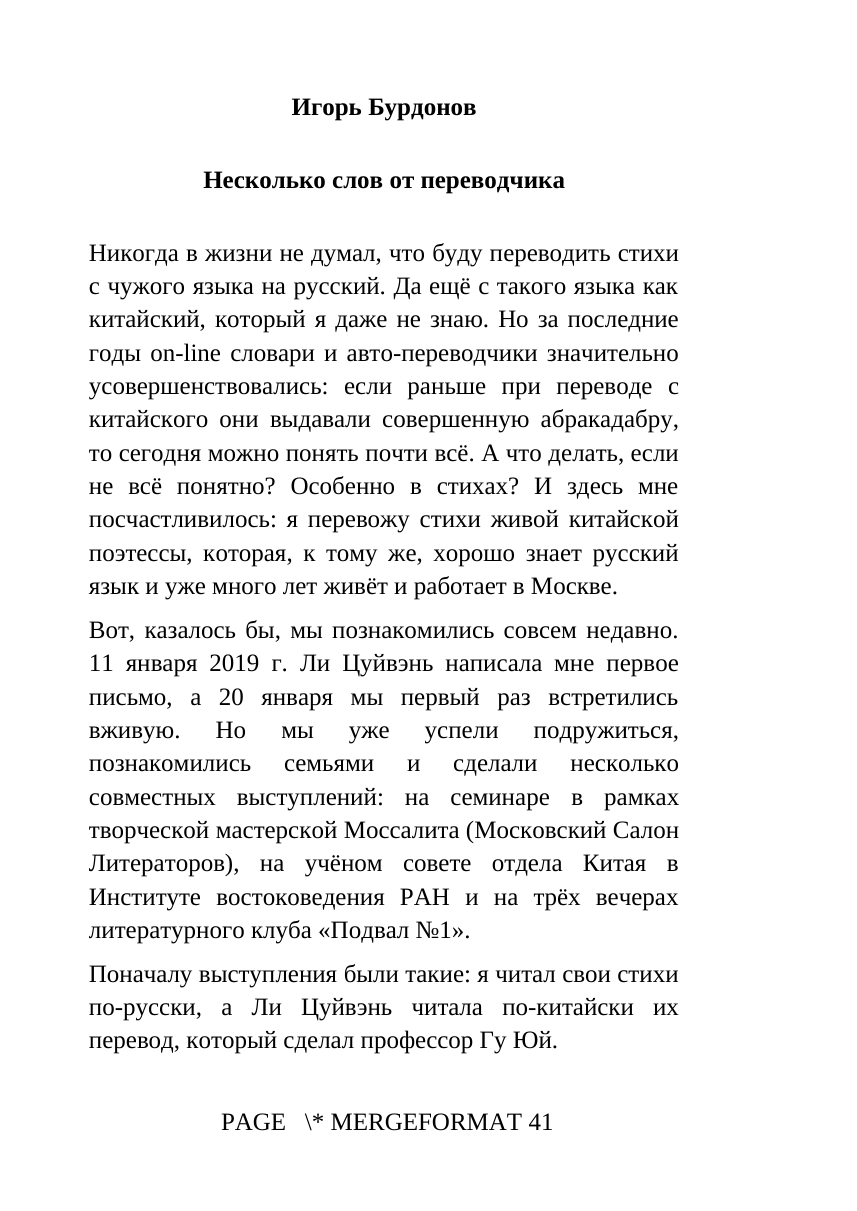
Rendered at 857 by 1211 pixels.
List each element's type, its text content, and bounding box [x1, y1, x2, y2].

text Никогда в жизни не думал, что буду переводить стихи с чужого языка на русский. Да ещё с такого языка как китайский, который я даже не знаю. Но за последние годы on-line словари и авто-переводчики значительно усовершенствовались: если раньше при переводе с китайского они выдавали совершенную абракадабру, то сегодня можно понять почти всё. А что делать, если не всё понятно? Особенно в стихах? И здесь мне посчастливилось: я перевожу стихи живой китайской поэтессы, которая, к тому же, хорошо знает русский язык и уже много лет живёт и работает в Москве. [89, 234, 679, 601]
text Поначалу выступления были такие: я читал свои стихи по-русски, а Ли Цуйвэнь читала по-китайски их перевод, который сделал профессор Гу Юй. [89, 955, 679, 1055]
text Игорь Бурдонов [89, 89, 679, 122]
text Вот, казалось бы, мы познакомились совсем недавно. 11 января 2019 г. Ли Цуйвэнь написала мне первое письмо, а 20 января мы первый раз встретились вживую. Но мы уже успели подружиться, познакомились семьями и сделали несколько совместных выступлений: на семинаре в рамках творческой мастерской Моссалита (Московский Салон Литераторов), на учёном совете отдела Китая в Институте востоковедения РАН и на трёх вечерах литературного клуба «Подвал №1». [89, 612, 679, 945]
text Несколько слов от переводчика [89, 162, 679, 195]
